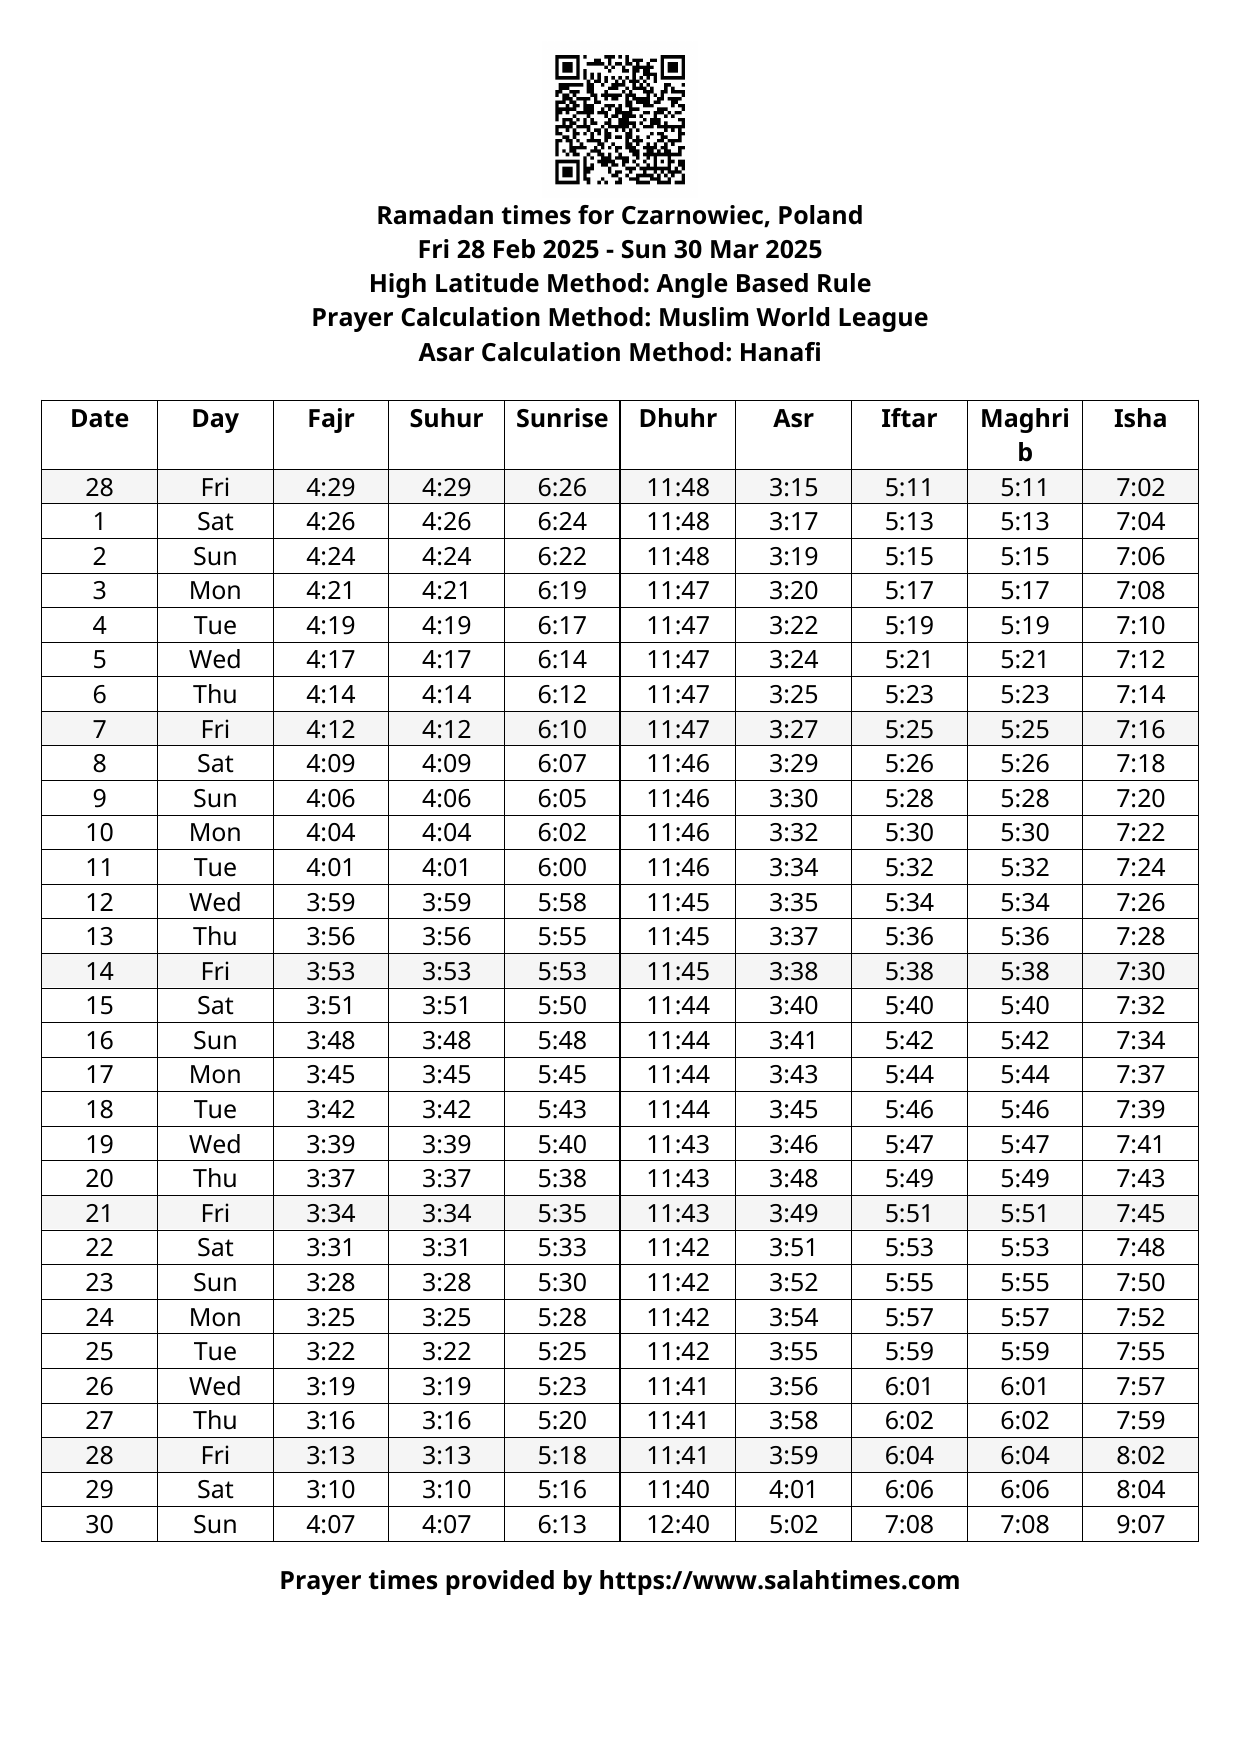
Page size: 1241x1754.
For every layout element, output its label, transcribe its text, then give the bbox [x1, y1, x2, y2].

table_cell 5:28 [968, 781, 1082, 814]
table_cell 6:02 [852, 1404, 967, 1437]
table_cell Sat [158, 1473, 273, 1506]
table_cell 5:44 [968, 1058, 1082, 1091]
table_cell 7:48 [1083, 1231, 1198, 1264]
table_cell 5:28 [505, 1300, 619, 1333]
table_cell 3:34 [736, 850, 851, 884]
table_cell 5:49 [852, 1161, 967, 1195]
table_cell Tue [158, 1092, 273, 1126]
table_cell Mon [158, 816, 273, 849]
table_cell 5:19 [852, 608, 967, 642]
table_cell 3:40 [736, 989, 851, 1022]
table_cell 5:55 [505, 919, 619, 953]
table_cell 5:11 [968, 470, 1082, 503]
table_cell Mon [158, 574, 273, 607]
table_header Sunrise [505, 401, 619, 469]
table_cell 11:41 [621, 1438, 735, 1472]
table_cell 12 [42, 885, 157, 918]
table_cell 11:47 [621, 643, 735, 676]
table_cell 3:30 [736, 781, 851, 814]
table_cell 3:39 [389, 1127, 504, 1160]
table_cell 3:15 [736, 470, 851, 503]
table_cell 3:34 [274, 1196, 388, 1229]
table_cell 5:19 [968, 608, 1082, 642]
table_cell 14 [42, 954, 157, 987]
table_cell 11:47 [621, 677, 735, 711]
table_cell 3:43 [736, 1058, 851, 1091]
table_cell 5:33 [505, 1231, 619, 1264]
table_cell 5:38 [505, 1161, 619, 1195]
table_cell 4:12 [389, 712, 504, 745]
table_header Suhur [389, 401, 504, 469]
table_cell 11:46 [621, 781, 735, 814]
table_cell 5:57 [968, 1300, 1082, 1333]
table_cell 7:45 [1083, 1196, 1198, 1229]
table_cell 3:37 [389, 1161, 504, 1195]
table_cell 5:21 [968, 643, 1082, 676]
table_cell 6:12 [505, 677, 619, 711]
table_cell 3:29 [736, 746, 851, 780]
table_cell 3:45 [274, 1058, 388, 1091]
table_header Asr [736, 401, 851, 469]
table_cell 5:02 [736, 1507, 851, 1541]
table_cell 3:46 [736, 1127, 851, 1160]
picture [542, 41, 699, 198]
table_cell 5:45 [505, 1058, 619, 1091]
table_cell Sun [158, 1507, 273, 1541]
table_cell 3:42 [389, 1092, 504, 1126]
table_cell 5:44 [852, 1058, 967, 1091]
table_cell 27 [42, 1404, 157, 1437]
table_cell 5:30 [852, 816, 967, 849]
table_cell 4:09 [389, 746, 504, 780]
table_cell 7:50 [1083, 1265, 1198, 1299]
table_cell 5:55 [968, 1265, 1082, 1299]
table_cell 12:40 [621, 1507, 735, 1541]
table_cell 3:45 [389, 1058, 504, 1091]
table_header Day [158, 401, 273, 469]
table_cell 17 [42, 1058, 157, 1091]
table_cell 5:51 [852, 1196, 967, 1229]
table_cell Sat [158, 746, 273, 780]
table_cell 3:25 [389, 1300, 504, 1333]
table_cell 6:06 [968, 1473, 1082, 1506]
table_cell 3:19 [274, 1369, 388, 1402]
table_cell 3:22 [274, 1334, 388, 1368]
table_cell 5:34 [852, 885, 967, 918]
table_cell 3:41 [736, 1023, 851, 1057]
table_cell 11:42 [621, 1300, 735, 1333]
table_cell 5:17 [968, 574, 1082, 607]
table_cell 3:45 [736, 1092, 851, 1126]
table_cell Sun [158, 1265, 273, 1299]
table_cell 7:59 [1083, 1404, 1198, 1437]
table_cell 5:20 [505, 1404, 619, 1437]
table_cell 5:43 [505, 1092, 619, 1126]
table_cell 5:11 [852, 470, 967, 503]
table_cell Sun [158, 539, 273, 572]
table_cell Tue [158, 608, 273, 642]
table_cell 5:55 [852, 1265, 967, 1299]
table_cell 7:28 [1083, 919, 1198, 953]
table_cell 7:41 [1083, 1127, 1198, 1160]
table_cell 8:02 [1083, 1438, 1198, 1472]
table_header Iftar [852, 401, 967, 469]
table_cell 28 [42, 1438, 157, 1472]
table_cell 11:47 [621, 712, 735, 745]
table_cell 3:49 [736, 1196, 851, 1229]
table_cell Sun [158, 781, 273, 814]
text High Latitude Method: Angle Based Rule [42, 266, 1198, 300]
table_cell Tue [158, 850, 273, 884]
table_cell 6:24 [505, 504, 619, 538]
table_cell 4:29 [274, 470, 388, 503]
table_cell 6:01 [968, 1369, 1082, 1402]
table_cell 3:54 [736, 1300, 851, 1333]
table_cell 4:01 [389, 850, 504, 884]
table_cell 10 [42, 816, 157, 849]
table_cell 7:18 [1083, 746, 1198, 780]
table_cell 7:24 [1083, 850, 1198, 884]
table_cell Sat [158, 989, 273, 1022]
table_cell 11:47 [621, 608, 735, 642]
table_cell 5:35 [505, 1196, 619, 1229]
table_cell 3:59 [274, 885, 388, 918]
table_cell 11:44 [621, 1023, 735, 1057]
table_cell 5:17 [852, 574, 967, 607]
table_cell 5:25 [852, 712, 967, 745]
table_cell 11:40 [621, 1473, 735, 1506]
table_cell 3:22 [389, 1334, 504, 1368]
table_cell 3:20 [736, 574, 851, 607]
table_cell 5:30 [505, 1265, 619, 1299]
table_cell Fri [158, 1196, 273, 1229]
table_cell 5:46 [968, 1092, 1082, 1126]
table_header Fajr [274, 401, 388, 469]
table_cell 3:31 [389, 1231, 504, 1264]
table_cell 19 [42, 1127, 157, 1160]
table_cell 5:50 [505, 989, 619, 1022]
table_cell 3:13 [389, 1438, 504, 1472]
table_cell 13 [42, 919, 157, 953]
table_cell 5:49 [968, 1161, 1082, 1195]
table_cell 4:12 [274, 712, 388, 745]
table_cell 4:01 [736, 1473, 851, 1506]
table_cell 29 [42, 1473, 157, 1506]
table_cell 5:46 [852, 1092, 967, 1126]
table_cell 4:19 [389, 608, 504, 642]
table_cell Thu [158, 1161, 273, 1195]
table_cell 4:21 [389, 574, 504, 607]
table_cell 3:13 [274, 1438, 388, 1472]
table_cell 5:38 [968, 954, 1082, 987]
table_cell 3:24 [736, 643, 851, 676]
table_cell 21 [42, 1196, 157, 1229]
table_cell 11:42 [621, 1334, 735, 1368]
text Prayer times provided by https://www.salahtimes.com [42, 1563, 1198, 1597]
table_cell 5:16 [505, 1473, 619, 1506]
table_cell 7:20 [1083, 781, 1198, 814]
table_cell 4:24 [389, 539, 504, 572]
table_header Isha [1083, 401, 1198, 469]
table_cell 3:28 [274, 1265, 388, 1299]
table_cell 3:35 [736, 885, 851, 918]
table_cell 3:56 [736, 1369, 851, 1402]
table_cell 5:15 [968, 539, 1082, 572]
table_cell 4:26 [389, 504, 504, 538]
table_cell 11 [42, 850, 157, 884]
table_header Dhuhr [621, 401, 735, 469]
table_cell 5 [42, 643, 157, 676]
table_cell 5:23 [968, 677, 1082, 711]
table_cell 3 [42, 574, 157, 607]
table_cell 5:40 [505, 1127, 619, 1160]
table_cell 7:32 [1083, 989, 1198, 1022]
table_cell 6 [42, 677, 157, 711]
table_cell Fri [158, 954, 273, 987]
table_cell 11:48 [621, 470, 735, 503]
table_cell 5:36 [968, 919, 1082, 953]
table_cell 16 [42, 1023, 157, 1057]
table_cell 7:10 [1083, 608, 1198, 642]
table_cell 5:15 [852, 539, 967, 572]
table_cell Mon [158, 1300, 273, 1333]
table_cell Wed [158, 643, 273, 676]
table_cell 3:48 [389, 1023, 504, 1057]
table_cell 4:07 [274, 1507, 388, 1541]
table_cell 4:01 [274, 850, 388, 884]
table_cell 6:19 [505, 574, 619, 607]
table_cell Wed [158, 1127, 273, 1160]
table_cell 8:04 [1083, 1473, 1198, 1506]
table_cell 7:26 [1083, 885, 1198, 918]
table_cell 3:28 [389, 1265, 504, 1299]
table_cell 7:08 [852, 1507, 967, 1541]
table_cell 11:42 [621, 1231, 735, 1264]
table_cell 3:42 [274, 1092, 388, 1126]
table_cell 5:36 [852, 919, 967, 953]
table_cell 6:06 [852, 1473, 967, 1506]
table_cell 28 [42, 470, 157, 503]
table_header Maghrib [968, 401, 1082, 469]
table_cell 5:25 [968, 712, 1082, 745]
table_cell 5:47 [852, 1127, 967, 1160]
table_cell Sat [158, 1231, 273, 1264]
table_cell 6:14 [505, 643, 619, 676]
table_cell 3:38 [736, 954, 851, 987]
table_cell 3:16 [274, 1404, 388, 1437]
table_cell 3:51 [274, 989, 388, 1022]
table_cell 5:57 [852, 1300, 967, 1333]
table_cell 5:13 [968, 504, 1082, 538]
table_cell 26 [42, 1369, 157, 1402]
table_cell 3:48 [736, 1161, 851, 1195]
text Ramadan times for Czarnowiec, Poland [42, 198, 1198, 232]
table_cell 5:32 [968, 850, 1082, 884]
table_cell 7:06 [1083, 539, 1198, 572]
table_cell 8 [42, 746, 157, 780]
table_cell 3:22 [736, 608, 851, 642]
table_cell 6:05 [505, 781, 619, 814]
table_cell 3:19 [389, 1369, 504, 1402]
table_cell 5:32 [852, 850, 967, 884]
table_cell 5:25 [505, 1334, 619, 1368]
table_cell 11:45 [621, 919, 735, 953]
table_cell 6:26 [505, 470, 619, 503]
table_cell 7:08 [1083, 574, 1198, 607]
table_cell 3:52 [736, 1265, 851, 1299]
table_cell 6:04 [968, 1438, 1082, 1472]
table_cell 5:59 [852, 1334, 967, 1368]
table_cell 3:10 [274, 1473, 388, 1506]
table_cell 5:51 [968, 1196, 1082, 1229]
table_cell 30 [42, 1507, 157, 1541]
table_cell 5:30 [968, 816, 1082, 849]
table_cell 7:39 [1083, 1092, 1198, 1126]
table_cell 6:01 [852, 1369, 967, 1402]
table_cell 9 [42, 781, 157, 814]
table_cell 23 [42, 1265, 157, 1299]
table_cell 3:27 [736, 712, 851, 745]
table_cell 3:55 [736, 1334, 851, 1368]
table_cell 5:58 [505, 885, 619, 918]
table_cell 3:17 [736, 504, 851, 538]
table_cell 4:06 [274, 781, 388, 814]
table_cell Thu [158, 677, 273, 711]
table_cell 3:25 [736, 677, 851, 711]
table_cell 3:16 [389, 1404, 504, 1437]
table_cell 3:51 [736, 1231, 851, 1264]
table_cell Thu [158, 1404, 273, 1437]
table_cell 7:08 [968, 1507, 1082, 1541]
table_cell 4:29 [389, 470, 504, 503]
table_cell 6:07 [505, 746, 619, 780]
table_cell 15 [42, 989, 157, 1022]
table_cell 7:34 [1083, 1023, 1198, 1057]
table_cell 11:48 [621, 504, 735, 538]
table_cell Wed [158, 885, 273, 918]
table_cell 3:25 [274, 1300, 388, 1333]
table_cell 4:26 [274, 504, 388, 538]
table_cell 11:41 [621, 1369, 735, 1402]
table_cell 11:46 [621, 746, 735, 780]
table_cell 7:02 [1083, 470, 1198, 503]
table_cell 5:53 [852, 1231, 967, 1264]
table_cell 3:58 [736, 1404, 851, 1437]
table_header Date [42, 401, 157, 469]
table_cell 4:14 [274, 677, 388, 711]
table_cell 5:26 [852, 746, 967, 780]
table_cell 5:42 [852, 1023, 967, 1057]
table_cell 24 [42, 1300, 157, 1333]
table_cell 7:57 [1083, 1369, 1198, 1402]
table_cell 7:55 [1083, 1334, 1198, 1368]
table_cell 3:37 [736, 919, 851, 953]
table_cell 3:59 [389, 885, 504, 918]
table_cell 6:00 [505, 850, 619, 884]
table_cell 6:13 [505, 1507, 619, 1541]
table_cell 5:23 [505, 1369, 619, 1402]
table_cell 5:28 [852, 781, 967, 814]
table_cell 5:42 [968, 1023, 1082, 1057]
table_cell 20 [42, 1161, 157, 1195]
table_cell 7 [42, 712, 157, 745]
table_cell 3:53 [274, 954, 388, 987]
table_cell 11:44 [621, 989, 735, 1022]
table_cell 5:13 [852, 504, 967, 538]
table_cell 3:34 [389, 1196, 504, 1229]
table_cell 3:51 [389, 989, 504, 1022]
table_cell 3:59 [736, 1438, 851, 1472]
table_cell Sun [158, 1023, 273, 1057]
table_cell 5:18 [505, 1438, 619, 1472]
table_cell 6:02 [505, 816, 619, 849]
table_cell 3:31 [274, 1231, 388, 1264]
table_cell 3:39 [274, 1127, 388, 1160]
table_cell 7:22 [1083, 816, 1198, 849]
table_cell 5:53 [968, 1231, 1082, 1264]
table_cell 3:56 [274, 919, 388, 953]
table_cell 3:37 [274, 1161, 388, 1195]
table_cell 4 [42, 608, 157, 642]
table_cell 3:19 [736, 539, 851, 572]
table_cell 11:41 [621, 1404, 735, 1437]
table_cell 4:17 [389, 643, 504, 676]
table_cell 11:47 [621, 574, 735, 607]
table_cell Mon [158, 1058, 273, 1091]
table_cell 6:02 [968, 1404, 1082, 1437]
table_cell 4:07 [389, 1507, 504, 1541]
table_cell 7:12 [1083, 643, 1198, 676]
text Prayer Calculation Method: Muslim World League [42, 300, 1198, 334]
table_cell 11:43 [621, 1127, 735, 1160]
table_cell 5:21 [852, 643, 967, 676]
table_cell 4:04 [274, 816, 388, 849]
table_cell Tue [158, 1334, 273, 1368]
table_cell 7:04 [1083, 504, 1198, 538]
table_cell 7:37 [1083, 1058, 1198, 1091]
table_cell 7:30 [1083, 954, 1198, 987]
table_cell 4:06 [389, 781, 504, 814]
table_cell 3:32 [736, 816, 851, 849]
table_cell 7:52 [1083, 1300, 1198, 1333]
table_cell 5:38 [852, 954, 967, 987]
table_cell 11:44 [621, 1058, 735, 1091]
table_cell 5:59 [968, 1334, 1082, 1368]
table_cell 4:04 [389, 816, 504, 849]
table_cell 11:46 [621, 850, 735, 884]
table_cell 5:23 [852, 677, 967, 711]
table_cell 4:14 [389, 677, 504, 711]
table_cell 11:46 [621, 816, 735, 849]
table_cell Wed [158, 1369, 273, 1402]
table_cell 11:45 [621, 885, 735, 918]
table_cell 25 [42, 1334, 157, 1368]
table_cell 6:04 [852, 1438, 967, 1472]
table_cell 5:48 [505, 1023, 619, 1057]
table_cell 3:53 [389, 954, 504, 987]
table_cell 4:19 [274, 608, 388, 642]
table_cell 3:56 [389, 919, 504, 953]
table_cell 2 [42, 539, 157, 572]
table_cell 5:47 [968, 1127, 1082, 1160]
table_cell 11:42 [621, 1265, 735, 1299]
table_cell 11:48 [621, 539, 735, 572]
table_cell 3:10 [389, 1473, 504, 1506]
table_cell 6:22 [505, 539, 619, 572]
table_cell 6:10 [505, 712, 619, 745]
table_cell Fri [158, 712, 273, 745]
table_cell Fri [158, 1438, 273, 1472]
table_cell 22 [42, 1231, 157, 1264]
table_cell 4:17 [274, 643, 388, 676]
table_cell 5:26 [968, 746, 1082, 780]
table_cell 7:16 [1083, 712, 1198, 745]
table_cell 11:44 [621, 1092, 735, 1126]
table_cell 11:43 [621, 1161, 735, 1195]
text Fri 28 Feb 2025 - Sun 30 Mar 2025 [42, 232, 1198, 266]
table_cell 3:48 [274, 1023, 388, 1057]
table_cell 5:40 [968, 989, 1082, 1022]
table_cell 4:21 [274, 574, 388, 607]
table_cell 4:09 [274, 746, 388, 780]
table_cell 18 [42, 1092, 157, 1126]
table_cell 4:24 [274, 539, 388, 572]
table_cell 5:34 [968, 885, 1082, 918]
table_cell 11:43 [621, 1196, 735, 1229]
table_cell 5:40 [852, 989, 967, 1022]
table_cell 7:14 [1083, 677, 1198, 711]
table_cell 9:07 [1083, 1507, 1198, 1541]
table_cell 11:45 [621, 954, 735, 987]
table_cell Thu [158, 919, 273, 953]
table_cell 7:43 [1083, 1161, 1198, 1195]
table_cell 6:17 [505, 608, 619, 642]
table_cell Sat [158, 504, 273, 538]
table_cell 1 [42, 504, 157, 538]
table_cell 5:53 [505, 954, 619, 987]
table_cell Fri [158, 470, 273, 503]
text Asar Calculation Method: Hanafi [42, 334, 1198, 368]
